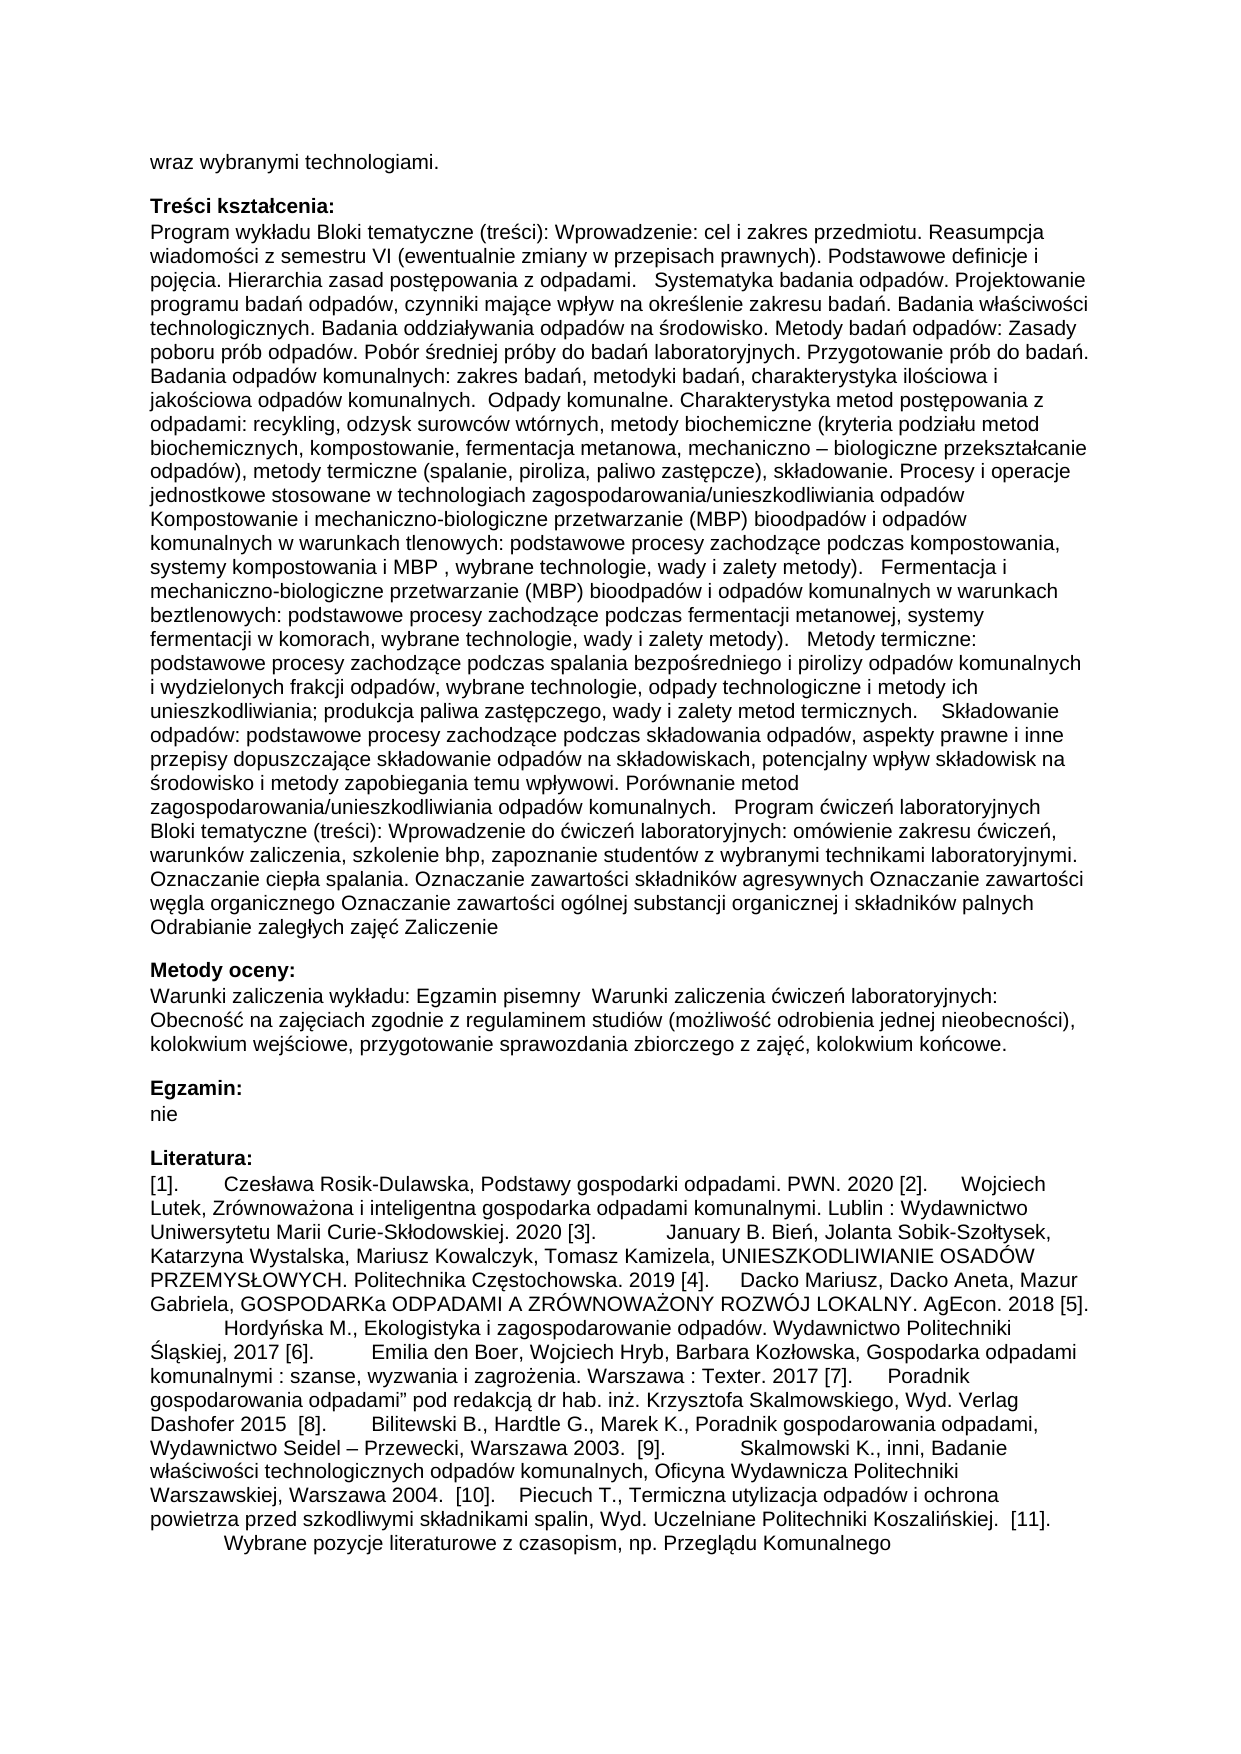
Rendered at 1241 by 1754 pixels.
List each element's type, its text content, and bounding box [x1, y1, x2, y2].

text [150, 150, 1090, 174]
text Literatura: [150, 1146, 1090, 1170]
text Egzamin: [150, 1076, 1090, 1100]
text [1]. Czesława Rosik-Dulawska, Podstawy gospodarki odpadami. PWN. 2020 [2]. Wojciech Lutek, Zrównoważona i inteligentna gospodarka odpadami komunalnymi. Lublin : Wydawnictwo Uniwersytetu Marii Curie-Skłodowskiej. 2020 [3]. January B. Bień, Jolanta Sobik-Szołtysek, Katarzyna Wystalska, Mariusz Kowalczyk, Tomasz Kamizela, UNIESZKODLIWIANIE OSADÓW PRZEMYSŁOWYCH. Politechnika Częstochowska. 2019 [4]. Dacko Mariusz, Dacko Aneta, Mazur Gabriela, GOSPODARKa ODPADAMI A ZRÓWNOWAŻONY ROZWÓJ LOKALNY. AgEcon. 2018 [5]. Hordyńska M., Ekologistyka i zagospodarowanie odpadów. Wydawnictwo Politechniki Śląskiej, 2017 [6]. Emilia den Boer, Wojciech Hryb, Barbara Kozłowska, Gospodarka odpadami komunalnymi : szanse, wyzwania i zagrożenia. Warszawa : Texter. 2017 [7]. Poradnik gospodarowania odpadami” pod redakcją dr hab. inż. Krzysztofa Skalmowskiego, Wyd. Verlag Dashofer 2015 [8]. Bilitewski B., Hardtle G., Marek K., Poradnik gospodarowania odpadami, Wydawnictwo Seidel – Przewecki, Warszawa 2003. [9]. Skalmowski K., inni, Badanie właściwości technologicznych odpadów komunalnych, Oficyna Wydawnicza Politechniki Warszawskiej, Warszawa 2004. [10]. Piecuch T., Termiczna utylizacja odpadów i ochrona powietrza przed szkodliwymi składnikami spalin, Wyd. Uczelniane Politechniki Koszalińskiej. [11]. Wybrane pozycje literaturowe z czasopism, np. Przeglądu Komunalnego [150, 1172, 1090, 1555]
text Metody oceny: [150, 958, 1090, 982]
text Program wykładu Bloki tematyczne (treści): Wprowadzenie: cel i zakres przedmiotu. Reasumpcja wiadomości z semestru VI (ewentualnie zmiany w przepisach prawnych). Podstawowe definicje i pojęcia. Hierarchia zasad postępowania z odpadami. Systematyka badania odpadów. Projektowanie programu badań odpadów, czynniki mające wpływ na określenie zakresu badań. Badania właściwości technologicznych. Badania oddziaływania odpadów na środowisko. Metody badań odpadów: Zasady poboru prób odpadów. Pobór średniej próby do badań laboratoryjnych. Przygotowanie prób do badań. Badania odpadów komunalnych: zakres badań, metodyki badań, charakterystyka ilościowa i jakościowa odpadów komunalnych. Odpady komunalne. Charakterystyka metod postępowania z odpadami: recykling, odzysk surowców wtórnych, metody biochemiczne (kryteria podziału metod biochemicznych, kompostowanie, fermentacja metanowa, mechaniczno – biologiczne przekształcanie odpadów), metody termiczne (spalanie, piroliza, paliwo zastępcze), składowanie. Procesy i operacje jednostkowe stosowane w technologiach zagospodarowania/unieszkodliwiania odpadów Kompostowanie i mechaniczno-biologiczne przetwarzanie (MBP) bioodpadów i odpadów komunalnych w warunkach tlenowych: podstawowe procesy zachodzące podczas kompostowania, systemy kompostowania i MBP , wybrane technologie, wady i zalety metody). Fermentacja i mechaniczno-biologiczne przetwarzanie (MBP) bioodpadów i odpadów komunalnych w warunkach beztlenowych: podstawowe procesy zachodzące podczas fermentacji metanowej, systemy fermentacji w komorach, wybrane technologie, wady i zalety metody). Metody termiczne: podstawowe procesy zachodzące podczas spalania bezpośredniego i pirolizy odpadów komunalnych i wydzielonych frakcji odpadów, wybrane technologie, odpady technologiczne i metody ich unieszkodliwiania; produkcja paliwa zastępczego, wady i zalety metod termicznych. Składowanie odpadów: podstawowe procesy zachodzące podczas składowania odpadów, aspekty prawne i inne przepisy dopuszczające składowanie odpadów na składowiskach, potencjalny wpływ składowisk na środowisko i metody zapobiegania temu wpływowi. Porównanie metod zagospodarowania/unieszkodliwiania odpadów komunalnych. Program ćwiczeń laboratoryjnych Bloki tematyczne (treści): Wprowadzenie do ćwiczeń laboratoryjnych: omówienie zakresu ćwiczeń, warunków zaliczenia, szkolenie bhp, zapoznanie studentów z wybranymi technikami laboratoryjnymi. Oznaczanie ciepła spalania. Oznaczanie zawartości składników agresywnych Oznaczanie zawartości węgla organicznego Oznaczanie zawartości ogólnej substancji organicznej i składników palnych Odrabianie zaległych zajęć Zaliczenie [150, 220, 1090, 938]
text nie [150, 1102, 1090, 1126]
text Warunki zaliczenia wykładu: Egzamin pisemny Warunki zaliczenia ćwiczeń laboratoryjnych: Obecność na zajęciach zgodnie z regulaminem studiów (możliwość odrobienia jednej nieobecności), kolokwium wejściowe, przygotowanie sprawozdania zbiorczego z zajęć, kolokwium końcowe. [150, 984, 1090, 1056]
text Treści kształcenia: [150, 194, 1090, 218]
